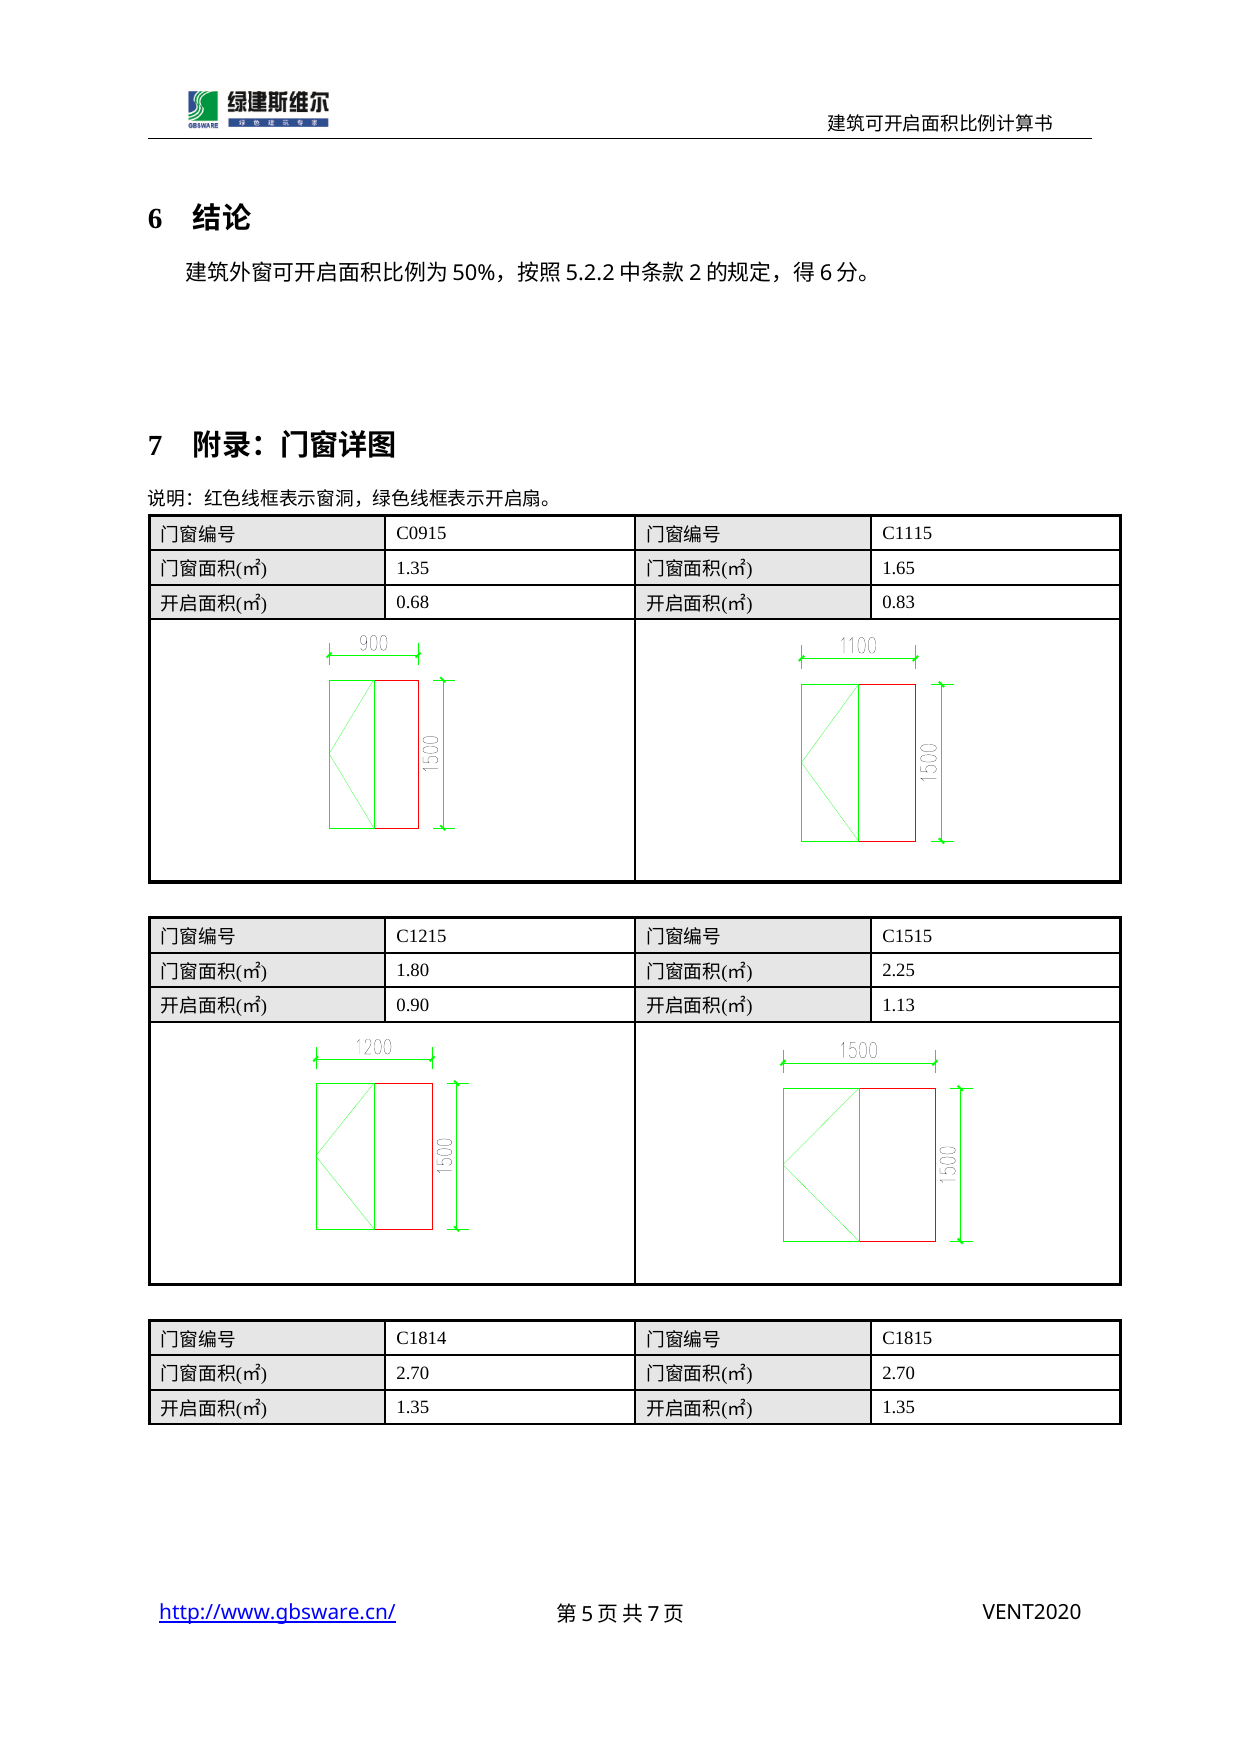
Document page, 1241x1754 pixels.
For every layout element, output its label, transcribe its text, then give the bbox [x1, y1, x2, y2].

table_cell 2.70 [386, 1356, 634, 1389]
table_header 门窗编号 [151, 1322, 384, 1354]
table_cell 1.65 [872, 551, 1119, 584]
table_header C1215 [386, 919, 634, 952]
table_header C1115 [872, 517, 1119, 549]
text 说明：红色线框表示窗洞，绿色线框表示开启扇。 [148, 481, 1092, 513]
table_cell 1.35 [386, 1391, 634, 1423]
table_header 门窗编号 [636, 919, 870, 952]
table_header 门窗编号 [151, 517, 384, 549]
table_cell 0.90 [386, 988, 634, 1021]
table_cell [636, 620, 1119, 880]
table_cell [151, 1023, 634, 1283]
table_cell 1.13 [872, 988, 1119, 1021]
table_cell 1.80 [386, 954, 634, 986]
picture [277, 1022, 507, 1253]
table_cell 2.70 [872, 1356, 1119, 1389]
text 建筑外窗可开启面积比例为50%，按照5.2.2中条款2的规定，得6分。 [185, 255, 1092, 287]
table_cell 门窗面积(㎡) [151, 1356, 384, 1389]
table_cell 开启面积(㎡) [636, 1391, 870, 1423]
table_header 门窗编号 [636, 517, 870, 549]
table_cell 门窗面积(㎡) [636, 954, 870, 986]
table_cell [636, 1023, 1119, 1283]
table_cell 门窗面积(㎡) [151, 954, 384, 986]
picture [277, 620, 507, 851]
table_cell 1.35 [872, 1391, 1119, 1423]
table_cell 0.83 [872, 586, 1119, 618]
table_cell 2.25 [872, 954, 1119, 986]
subtitle 结论 [148, 183, 1092, 248]
picture [756, 1022, 1000, 1269]
table_cell 门窗面积(㎡) [636, 551, 870, 584]
table_cell 1.35 [386, 551, 634, 584]
table_cell 开启面积(㎡) [636, 988, 870, 1021]
table_cell 开启面积(㎡) [151, 988, 384, 1021]
table_cell 开启面积(㎡) [151, 1391, 384, 1423]
table_cell 0.68 [386, 586, 634, 618]
table_header 门窗编号 [636, 1322, 870, 1354]
table_cell 开启面积(㎡) [151, 586, 384, 618]
picture [756, 620, 1000, 866]
table_header 门窗编号 [151, 919, 384, 952]
table_header C1814 [386, 1322, 634, 1354]
table_cell 门窗面积(㎡) [151, 551, 384, 584]
table_header C1815 [872, 1322, 1119, 1354]
picture [187, 88, 330, 130]
subtitle 附录：门窗详图 [148, 410, 1092, 475]
table_cell 开启面积(㎡) [636, 586, 870, 618]
table_header C0915 [386, 517, 634, 549]
table_header C1515 [872, 919, 1119, 952]
table_cell 门窗面积(㎡) [636, 1356, 870, 1389]
table_cell [151, 620, 634, 880]
